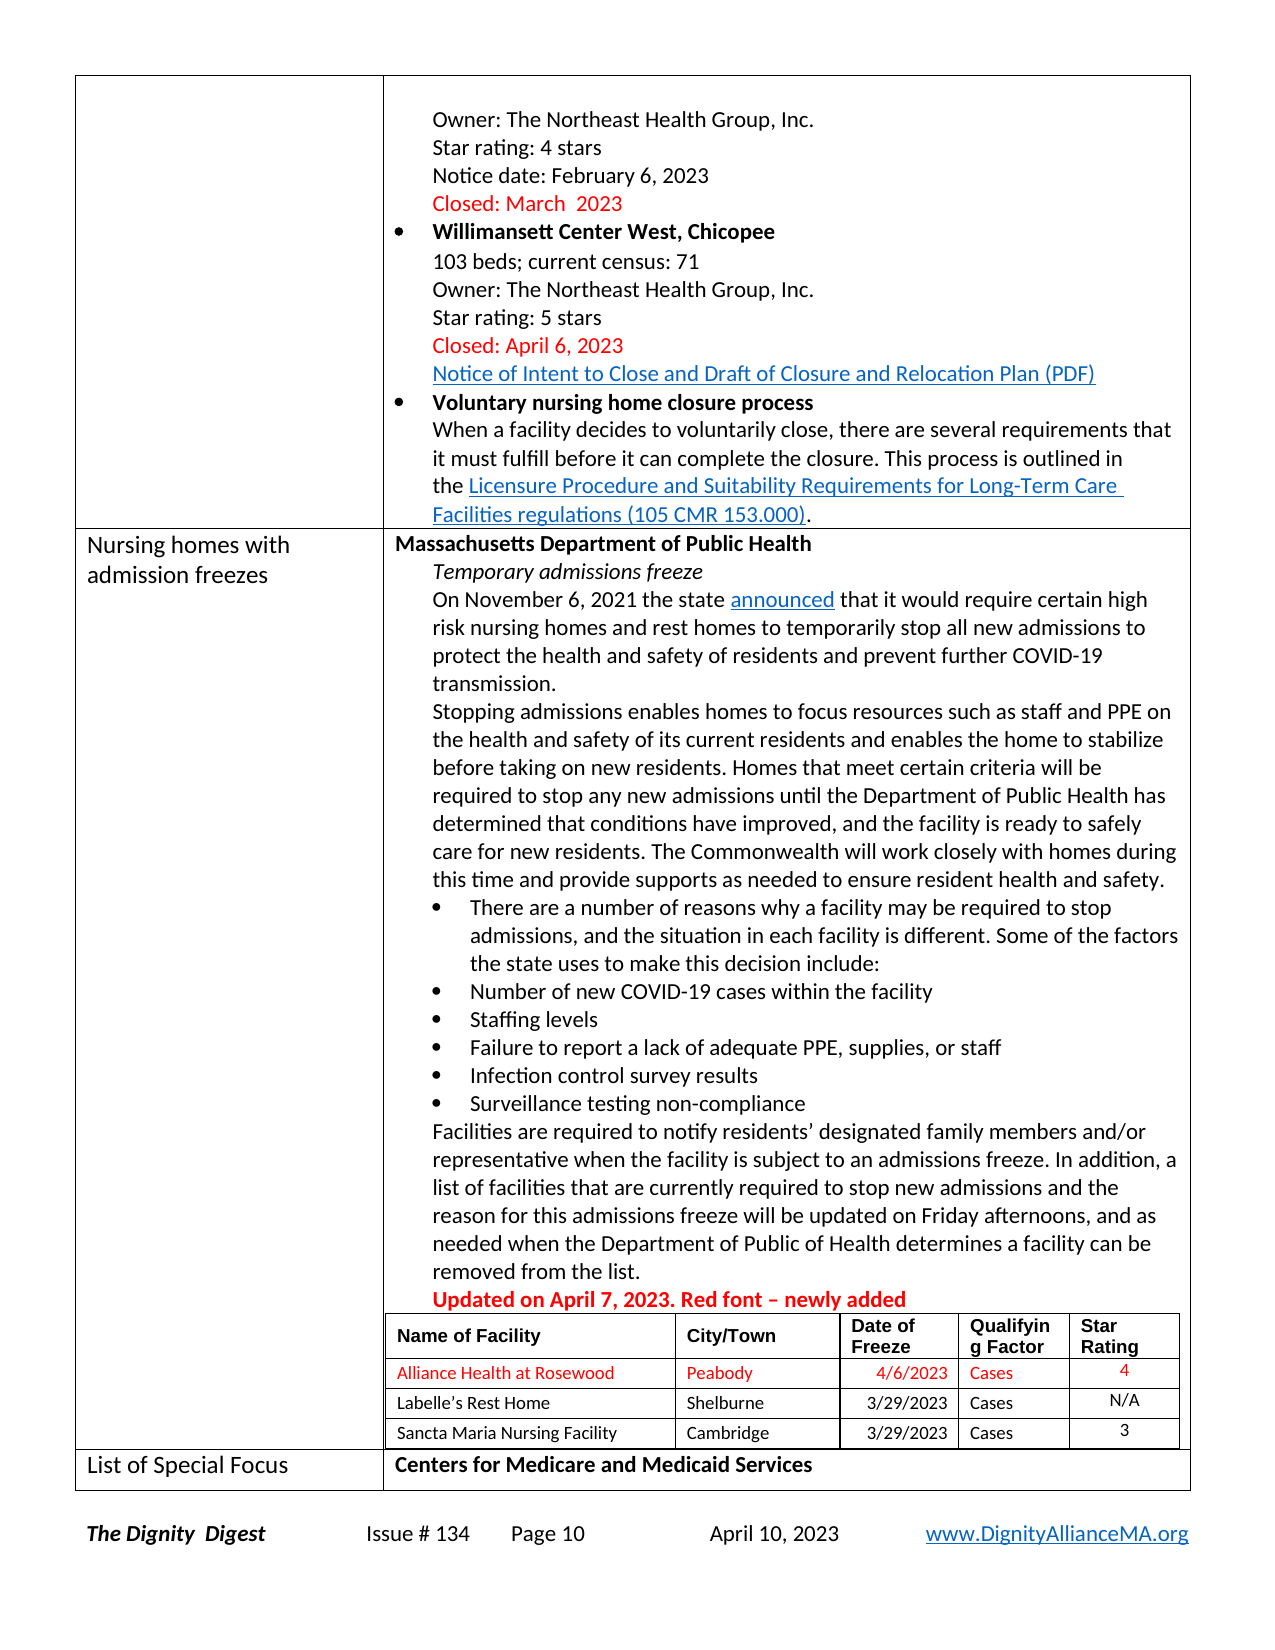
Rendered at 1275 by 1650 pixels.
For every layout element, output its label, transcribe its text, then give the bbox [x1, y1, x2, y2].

table_cell Nursing homes with admission freezes [76, 529, 383, 1449]
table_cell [384, 76, 1190, 528]
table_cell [76, 76, 383, 528]
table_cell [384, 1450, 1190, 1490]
table_cell Massachusetts Department of Public Health Temporary admissions freeze On November 6, 2021 the state announced that it would require certain high risk nursing homes and rest homes to temporarily stop all new admissions to protect the health and safety of residents and prevent further COVID-19 transmission. Stopping admissions enables homes to focus resources such as staff and PPE on the health and safety of its current residents and enables the home to stabilize before taking on new residents. Homes that meet certain criteria will be required to stop any new admissions until the Department of Public Health has determined that conditions have improved, and the facility is ready to safely care for new residents. The Commonwealth will work closely with homes during this time and provide supports as needed to ensure resident health and safety. There are a number of reasons why a facility may be required to stop admissions, and the situation in each facility is different. Some of the factors the state uses to make this decision include: Number of new COVID-19 cases within the facility Staffing levels Failure to report a lack of adequate PPE, supplies, or staff Infection control survey results Surveillance testing non-compliance Facilities are required to notify residents’ designated family members and/or representative when the facility is subject to an admissions freeze. In addition, a list of facilities that are currently required to stop new admissions and the reason for this admissions freeze will be updated on Friday afternoons, and as needed when the Department of Public of Health determines a facility can be removed from the list. Updated on April 7, 2023. Red font – newly added [384, 529, 1190, 1449]
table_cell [76, 1450, 383, 1490]
